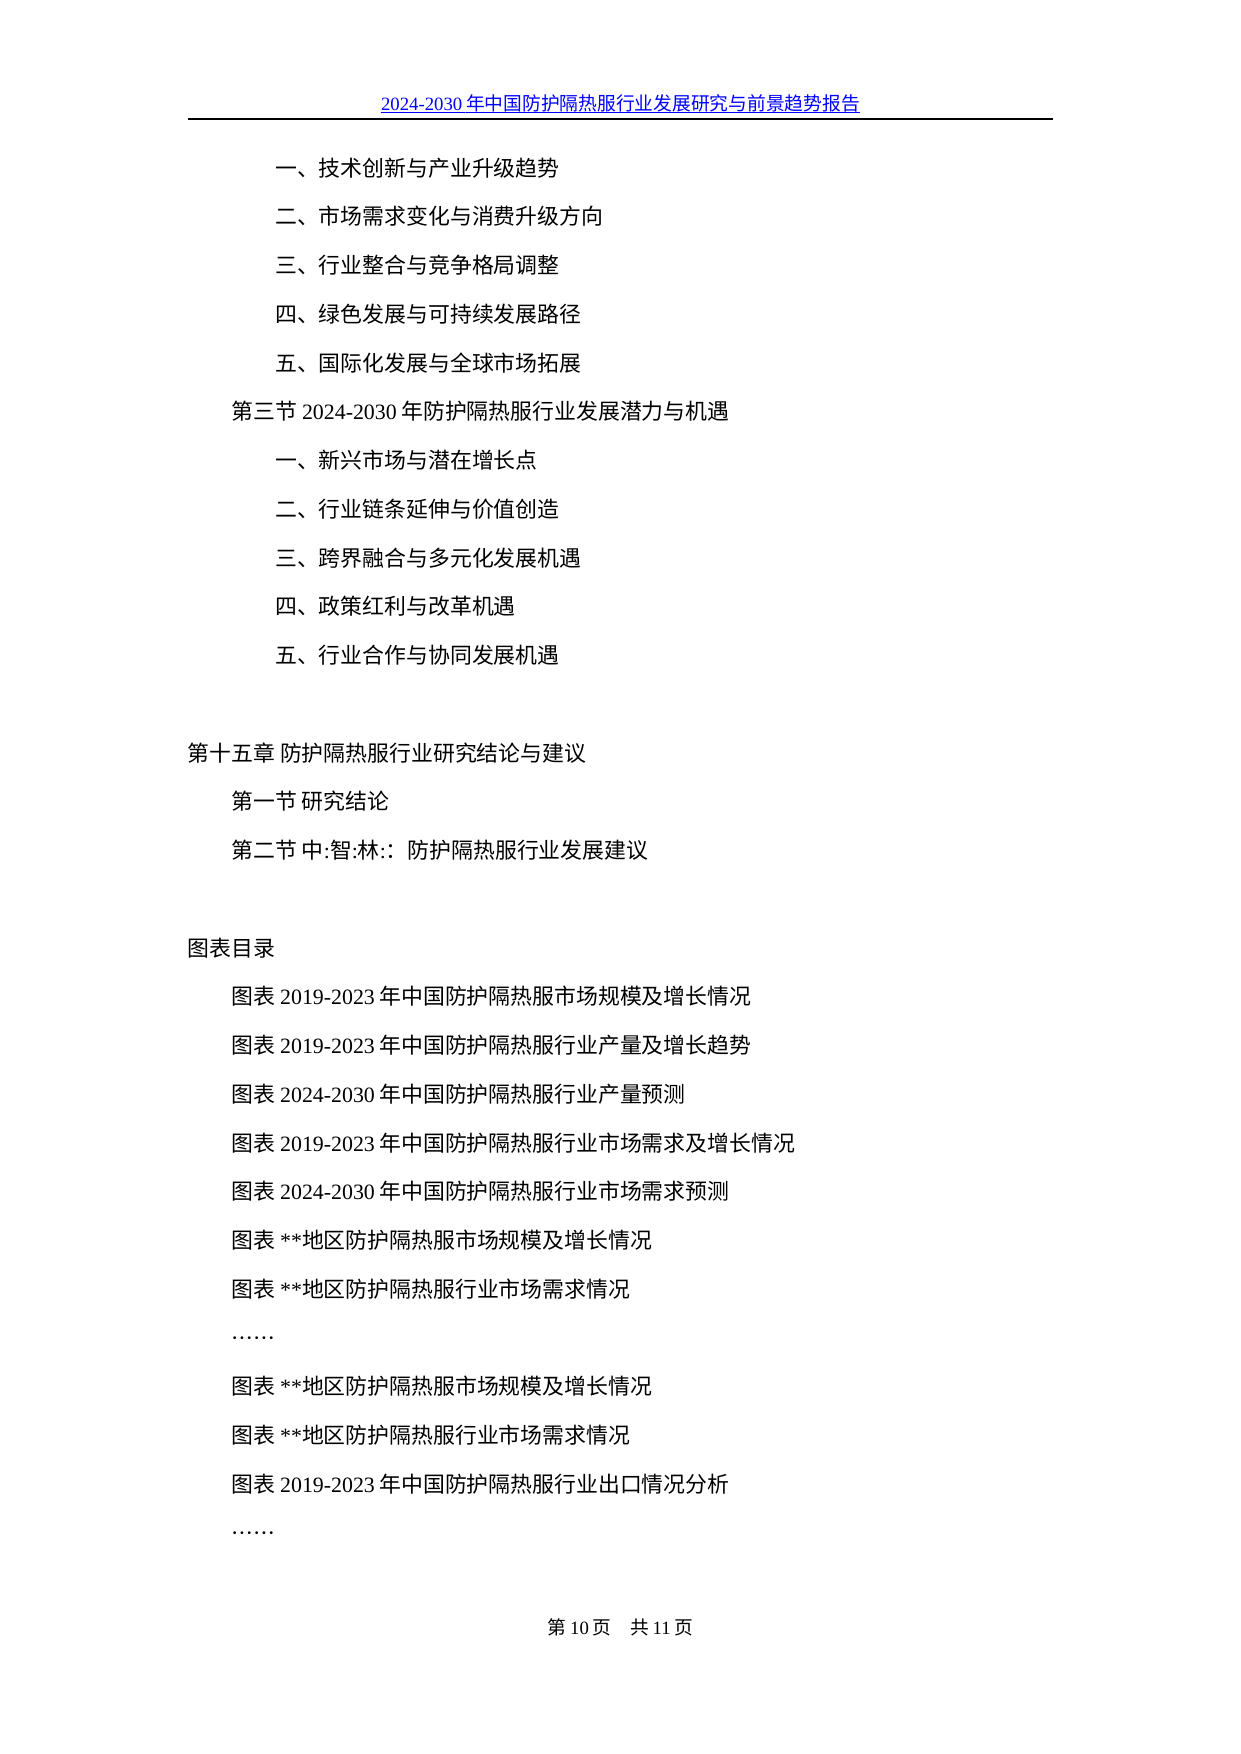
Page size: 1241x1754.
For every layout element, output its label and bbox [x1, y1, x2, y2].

text [187, 150, 1053, 1548]
